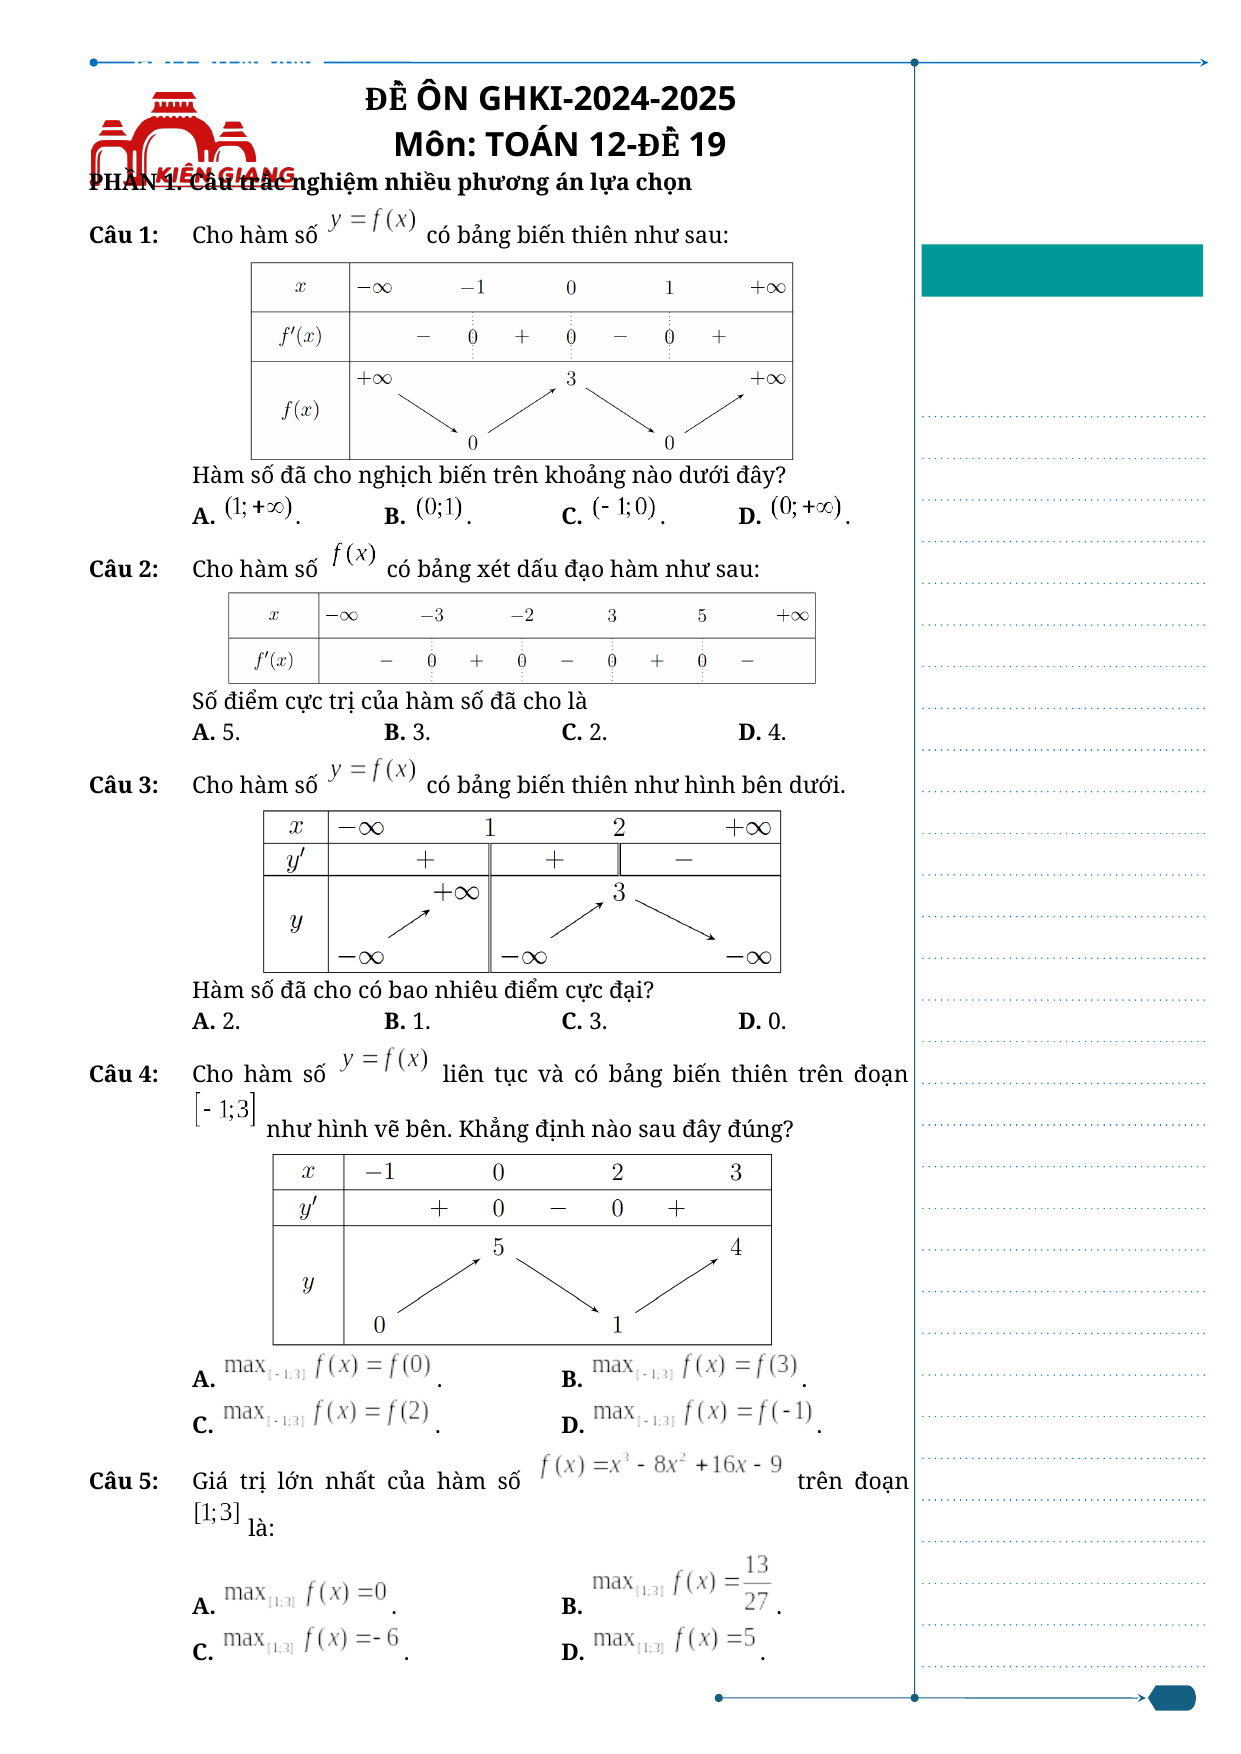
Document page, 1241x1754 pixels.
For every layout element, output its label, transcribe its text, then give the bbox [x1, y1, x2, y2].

text C. . D. . [192, 1394, 909, 1440]
text ĐỀ ÔN GHKI-2024-2025 [192, 75, 909, 120]
text Câu 4: Cho hàm số liên tục và có bảng biến thiên trên đoạn như hình vẽ bên. Khẳng định nào sau đây đúng? [88, 1043, 909, 1144]
text Hàm số đã cho có bao nhiêu điểm cực đại? [192, 974, 909, 1005]
text Câu 1: Cho hàm số có bảng biến thiên như sau: [88, 203, 909, 250]
text Câu 5: Giá trị lớn nhất của hàm số trên đoạn là: [88, 1446, 909, 1543]
text A. . B. . [192, 1549, 909, 1621]
text PHẦN 1. Câu trắc nghiệm nhiều phương án lựa chọn [88, 166, 909, 197]
text Số điểm cực trị của hàm số đã cho là [192, 685, 909, 716]
picture [226, 590, 817, 685]
text Hàm số đã cho nghịch biến trên khoảng nào dưới đây? [192, 459, 909, 491]
text Môn: TOÁN 12-ĐỀ 19 [88, 120, 909, 166]
text A. 2. B. 1. C. 3. D. 0. [192, 1005, 909, 1037]
picture [267, 1150, 775, 1348]
text Câu 3: Cho hàm số có bảng biến thiên như hình bên dưới. [88, 753, 909, 800]
picture [260, 806, 783, 974]
text Câu 2: Cho hàm số có bảng xét dấu đạo hàm như sau: [88, 537, 909, 584]
text A. . B. . C. . D. . [192, 491, 909, 531]
text A. . B. . [192, 1347, 909, 1394]
picture [89, 92, 192, 120]
text C. . D. . [192, 1621, 909, 1667]
text A. 5. B. 3. C. 2. D. 4. [192, 716, 909, 747]
picture [247, 256, 796, 460]
